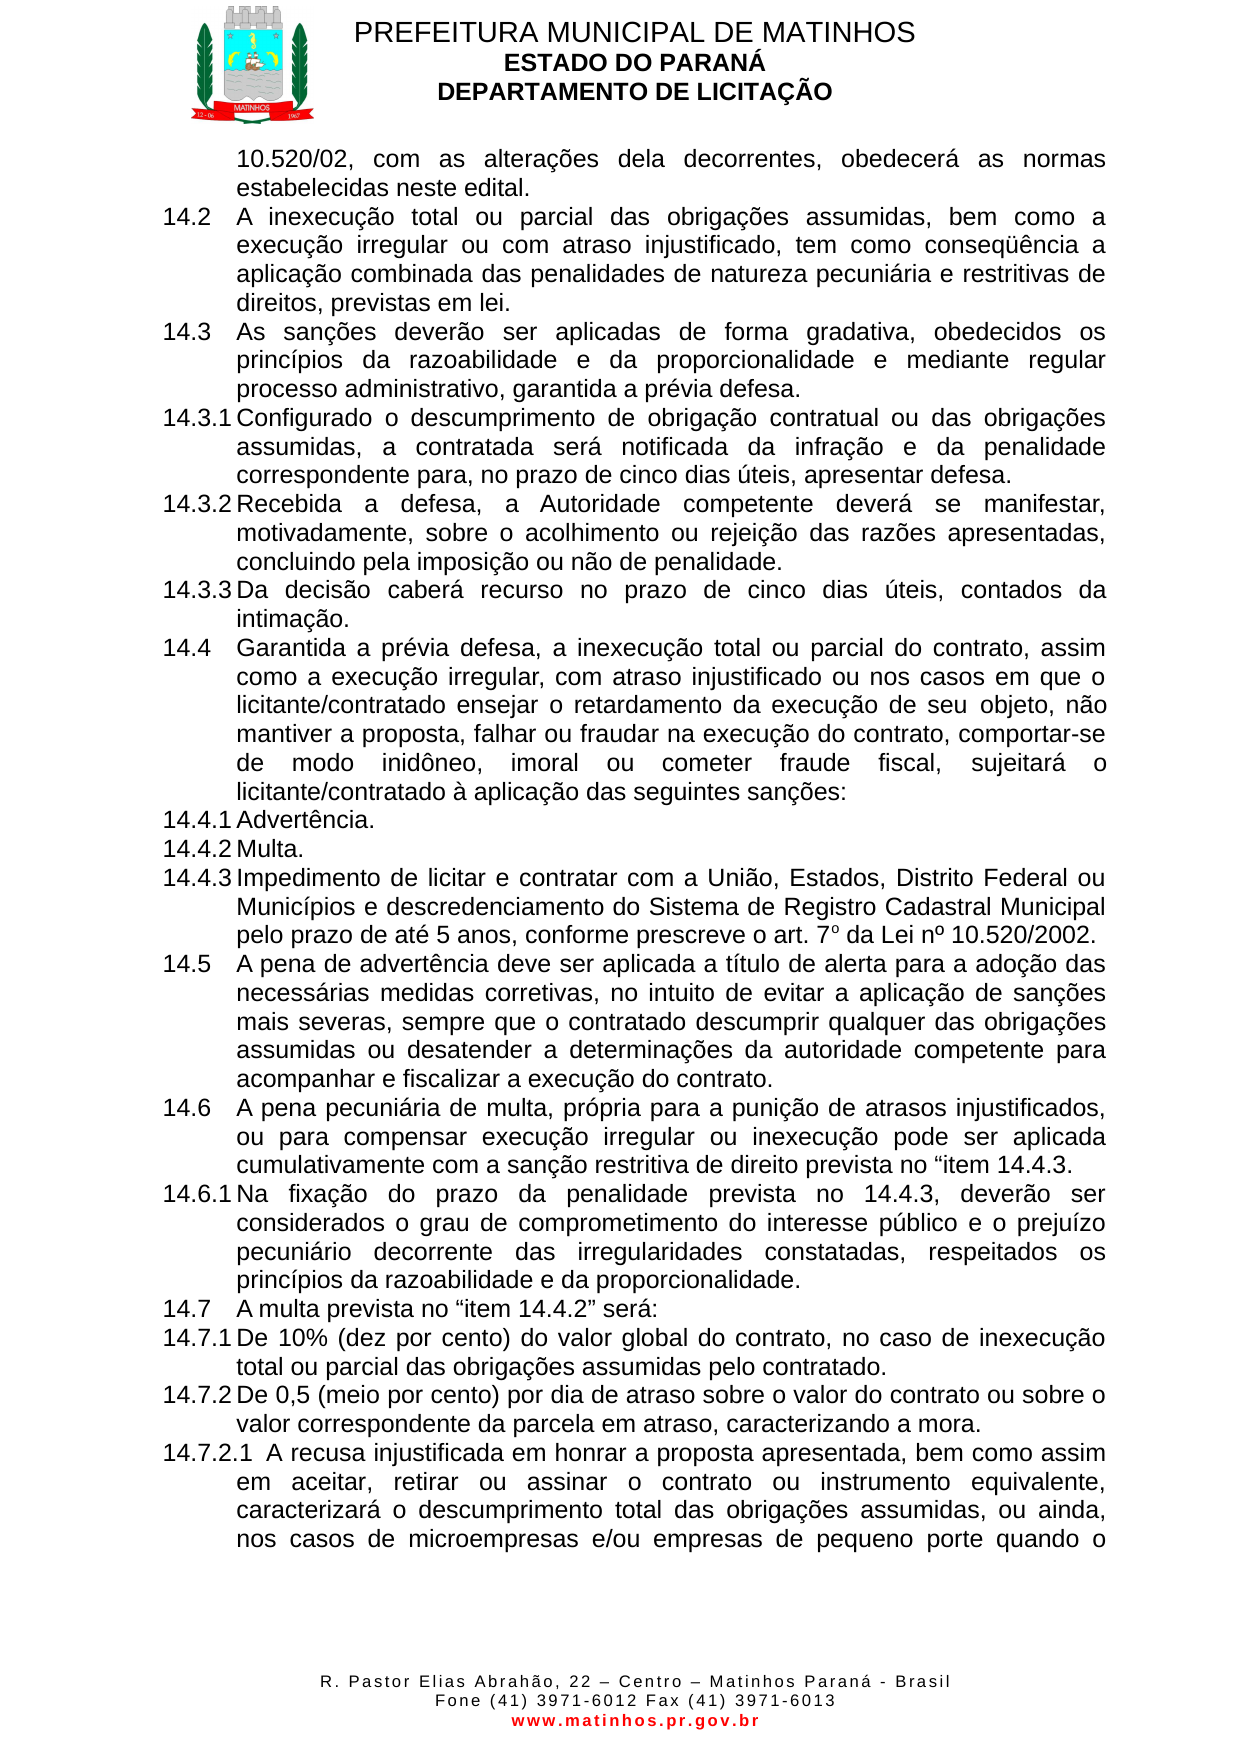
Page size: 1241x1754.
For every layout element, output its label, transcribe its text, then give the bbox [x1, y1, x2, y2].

list Advertência. [162, 805, 1107, 834]
list A pena pecuniária de multa, própria para a punição de atrasos injustificados, ou para compensar execução irregular ou inexecução pode ser aplicada cumulativamente com a sanção restritiva de direito prevista no “item 14.4.3. [162, 1093, 1107, 1179]
list Da decisão caberá recurso no prazo de cinco dias úteis, contados da intimação. [162, 575, 1107, 633]
list Impedimento de licitar e contratar com a União, Estados, Distrito Federal ou Municípios e descredenciamento do Sistema de Registro Cadastral Municipal pelo prazo de até 5 anos, conforme prescreve o art. 7o da Lei nº 10.520/2002. [162, 863, 1107, 949]
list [162, 144, 1107, 202]
list Garantida a prévia defesa, a inexecução total ou parcial do contrato, assim como a execução irregular, com atraso injustificado ou nos casos em que o licitante/contratado ensejar o retardamento da execução de seu objeto, não mantiver a proposta, falhar ou fraudar na execução do contrato, comportar-se de modo inidôneo, imoral ou cometer fraude fiscal, sujeitará o licitante/contratado à aplicação das seguintes sanções: [162, 633, 1107, 805]
list A inexecução total ou parcial das obrigações assumidas, bem como a execução irregular ou com atraso injustificado, tem como conseqüência a aplicação combinada das penalidades de natureza pecuniária e restritivas de direitos, previstas em lei. [162, 202, 1107, 317]
picture [191, 6, 314, 124]
list Configurado o descumprimento de obrigação contratual ou das obrigações assumidas, a contratada será notificada da infração e da penalidade correspondente para, no prazo de cinco dias úteis, apresentar defesa. [162, 403, 1107, 489]
list De 0,5 (meio por cento) por dia de atraso sobre o valor do contrato ou sobre o valor correspondente da parcela em atraso, caracterizando a mora. [162, 1380, 1107, 1438]
list A pena de advertência deve ser aplicada a título de alerta para a adoção das necessárias medidas corretivas, no intuito de evitar a aplicação de sanções mais severas, sempre que o contratado descumprir qualquer das obrigações assumidas ou desatender a determinações da autoridade competente para acompanhar e fiscalizar a execução do contrato. [162, 949, 1107, 1093]
list De 10% (dez por cento) do valor global do contrato, no caso de inexecução total ou parcial das obrigações assumidas pelo contratado. [162, 1323, 1107, 1380]
list Recebida a defesa, a Autoridade competente deverá se manifestar, motivadamente, sobre o acolhimento ou rejeição das razões apresentadas, concluindo pela imposição ou não de penalidade. [162, 489, 1107, 575]
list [162, 1438, 1107, 1553]
list Multa. [162, 834, 1107, 863]
list Na fixação do prazo da penalidade prevista no 14.4.3, deverão ser considerados o grau de comprometimento do interesse público e o prejuízo pecuniário decorrente das irregularidades constatadas, respeitados os princípios da razoabilidade e da proporcionalidade. [162, 1179, 1107, 1294]
list As sanções deverão ser aplicadas de forma gradativa, obedecidos os princípios da razoabilidade e da proporcionalidade e mediante regular processo administrativo, garantida a prévia defesa. [162, 317, 1107, 403]
list A multa prevista no “item 14.4.2” será: [162, 1294, 1107, 1323]
